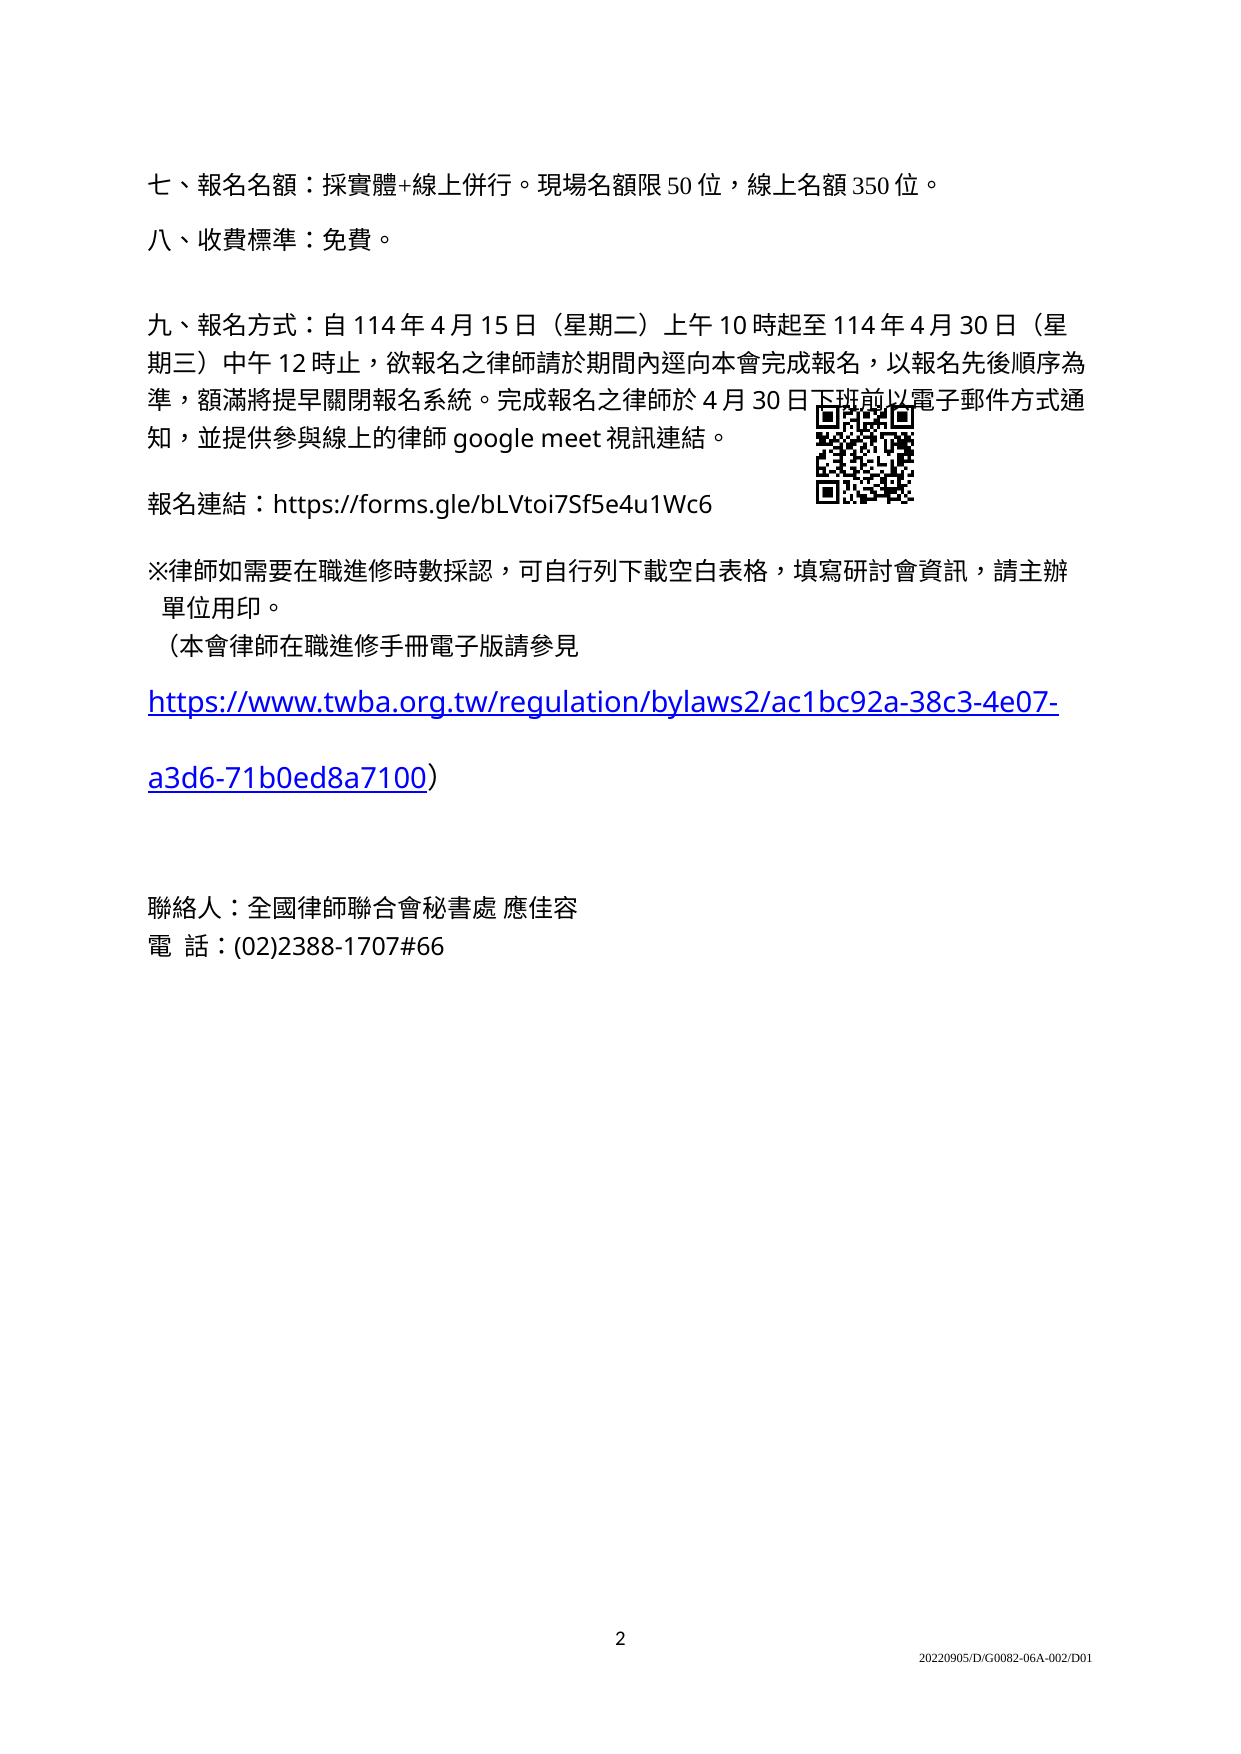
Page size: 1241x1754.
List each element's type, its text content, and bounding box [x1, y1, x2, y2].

text 七、報名名額：採實體+線上併行。現場名額限50位，線上名額350位。 [148, 164, 1092, 202]
text 聯絡人：全國律師聯合會秘書處 應佳容 [148, 888, 1092, 926]
text 電 話：(02)2388-1707#66 [148, 926, 1092, 963]
text 九、報名方式：自114年4月15日（星期二）上午10時起至114年4月30日（星期三）中午12時止，欲報名之律師請於期間內逕向本會完成報名，以報名先後順序為準，額滿將提早關閉報名系統。完成報名之律師於4月30日下班前以電子郵件方式通知，並提供參與線上的律師google meet視訊連結。 [148, 305, 1092, 455]
text 單位用印。 [148, 588, 1092, 626]
picture [814, 455, 916, 484]
text （本會律師在職進修手冊電子版請參見 https://www.twba.org.tw/regulation/bylaws2/ac1bc92a-38c3-4e07-a3d6-71b0ed8a7100） [148, 626, 1092, 813]
text 八、收費標準：免費。 [148, 220, 1092, 258]
text ※律師如需要在職進修時數採認，可自行列下載空白表格，填寫研討會資訊，請主辦 [148, 551, 1092, 588]
text 報名連結：https://forms.gle/bLVtoi7Sf5e4u1Wc6 [148, 484, 1092, 522]
